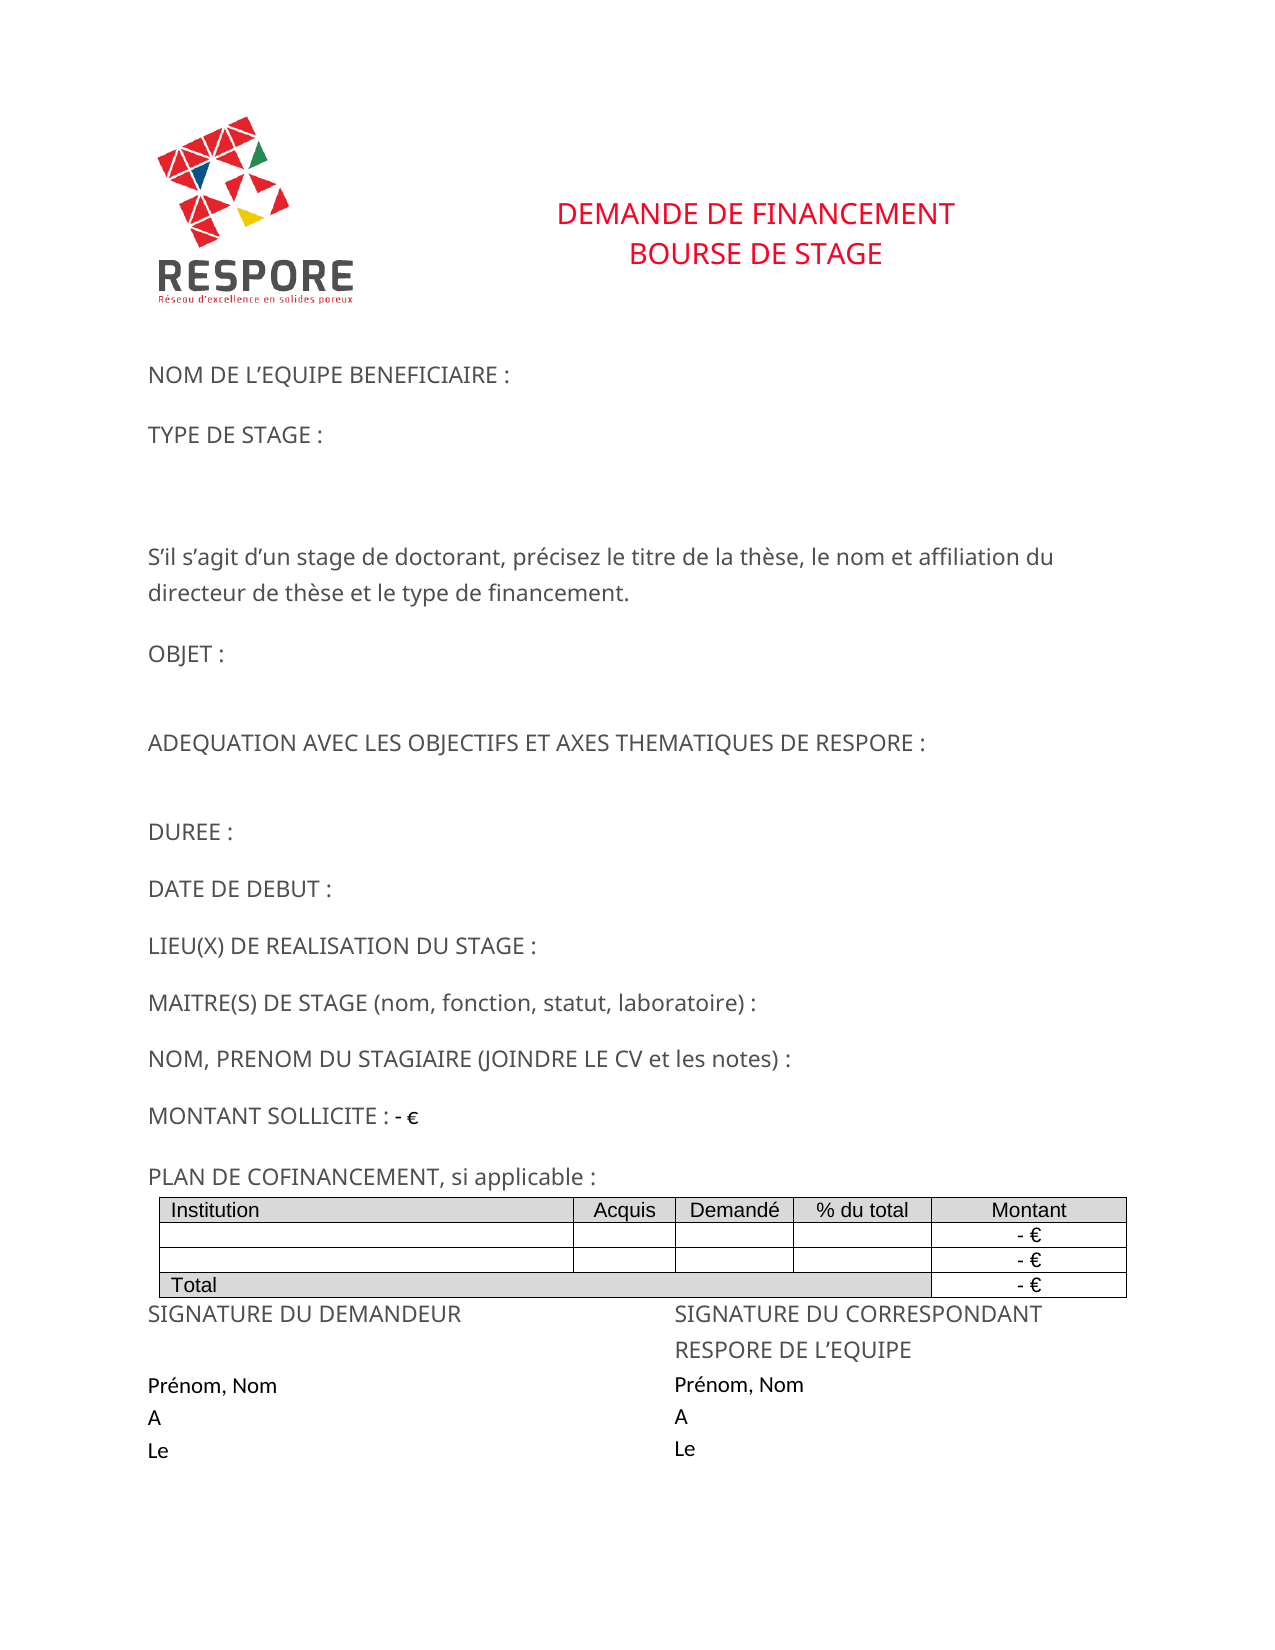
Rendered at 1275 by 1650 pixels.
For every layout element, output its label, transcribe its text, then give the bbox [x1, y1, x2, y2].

table_header % du total [794, 1198, 931, 1222]
text Le [148, 1436, 601, 1464]
table_cell [160, 1248, 573, 1272]
text MAITRE(S) DE STAGE (nom, fonction, statut, laboratoire) : [148, 986, 1127, 1018]
table_cell - € [932, 1248, 1126, 1272]
table_cell [676, 1223, 793, 1247]
text S’il s’agit d’un stage de doctorant, précisez le titre de la thèse, le nom et affiliation du directeur de thèse et le type de financement. [148, 541, 1127, 608]
text A [674, 1402, 1127, 1430]
table_cell [574, 1223, 675, 1247]
table_cell [794, 1248, 931, 1272]
picture [147, 107, 366, 315]
text MONTANT SOLLICITE : - € [148, 1100, 1127, 1131]
text SIGNATURE DU DEMANDEUR [148, 1298, 601, 1329]
table_header Acquis [574, 1198, 675, 1222]
table_header Institution [160, 1198, 573, 1222]
table_cell - € [932, 1273, 1126, 1297]
table_cell [574, 1248, 675, 1272]
text LIEU(X) DE REALISATION DU STAGE : [148, 930, 1127, 961]
text DATE DE DEBUT : [148, 873, 1127, 904]
text Prénom, Nom [148, 1371, 601, 1399]
table_cell - € [932, 1223, 1126, 1247]
table_cell [794, 1223, 931, 1247]
text NOM DE L’EQUIPE BENEFICIAIRE : [148, 358, 1127, 390]
text ADEQUATION AVEC LES OBJECTIFS ET AXES THEMATIQUES DE RESPORE : [148, 727, 1127, 758]
text BOURSE DE STAGE [366, 233, 1127, 273]
text Le [674, 1434, 1127, 1462]
table_cell [160, 1223, 573, 1247]
table_cell [676, 1248, 793, 1272]
text Prénom, Nom [674, 1370, 1127, 1398]
table_header Demandé [676, 1198, 793, 1222]
text DUREE : [148, 816, 1127, 847]
text PLAN DE COFINANCEMENT, si applicable : [148, 1161, 1127, 1192]
text TYPE DE STAGE : [148, 419, 1127, 451]
text OBJET : [148, 638, 1127, 669]
table_header Montant [932, 1198, 1126, 1222]
text A [148, 1403, 601, 1432]
text NOM, PRENOM DU STAGIAIRE (JOINDRE LE CV et les notes) : [148, 1043, 1127, 1074]
text DEMANDE DE FINANCEMENT [366, 193, 1127, 233]
text SIGNATURE DU CORRESPONDANT RESPORE DE L’EQUIPE [674, 1298, 1127, 1365]
table_cell Total [160, 1273, 931, 1297]
